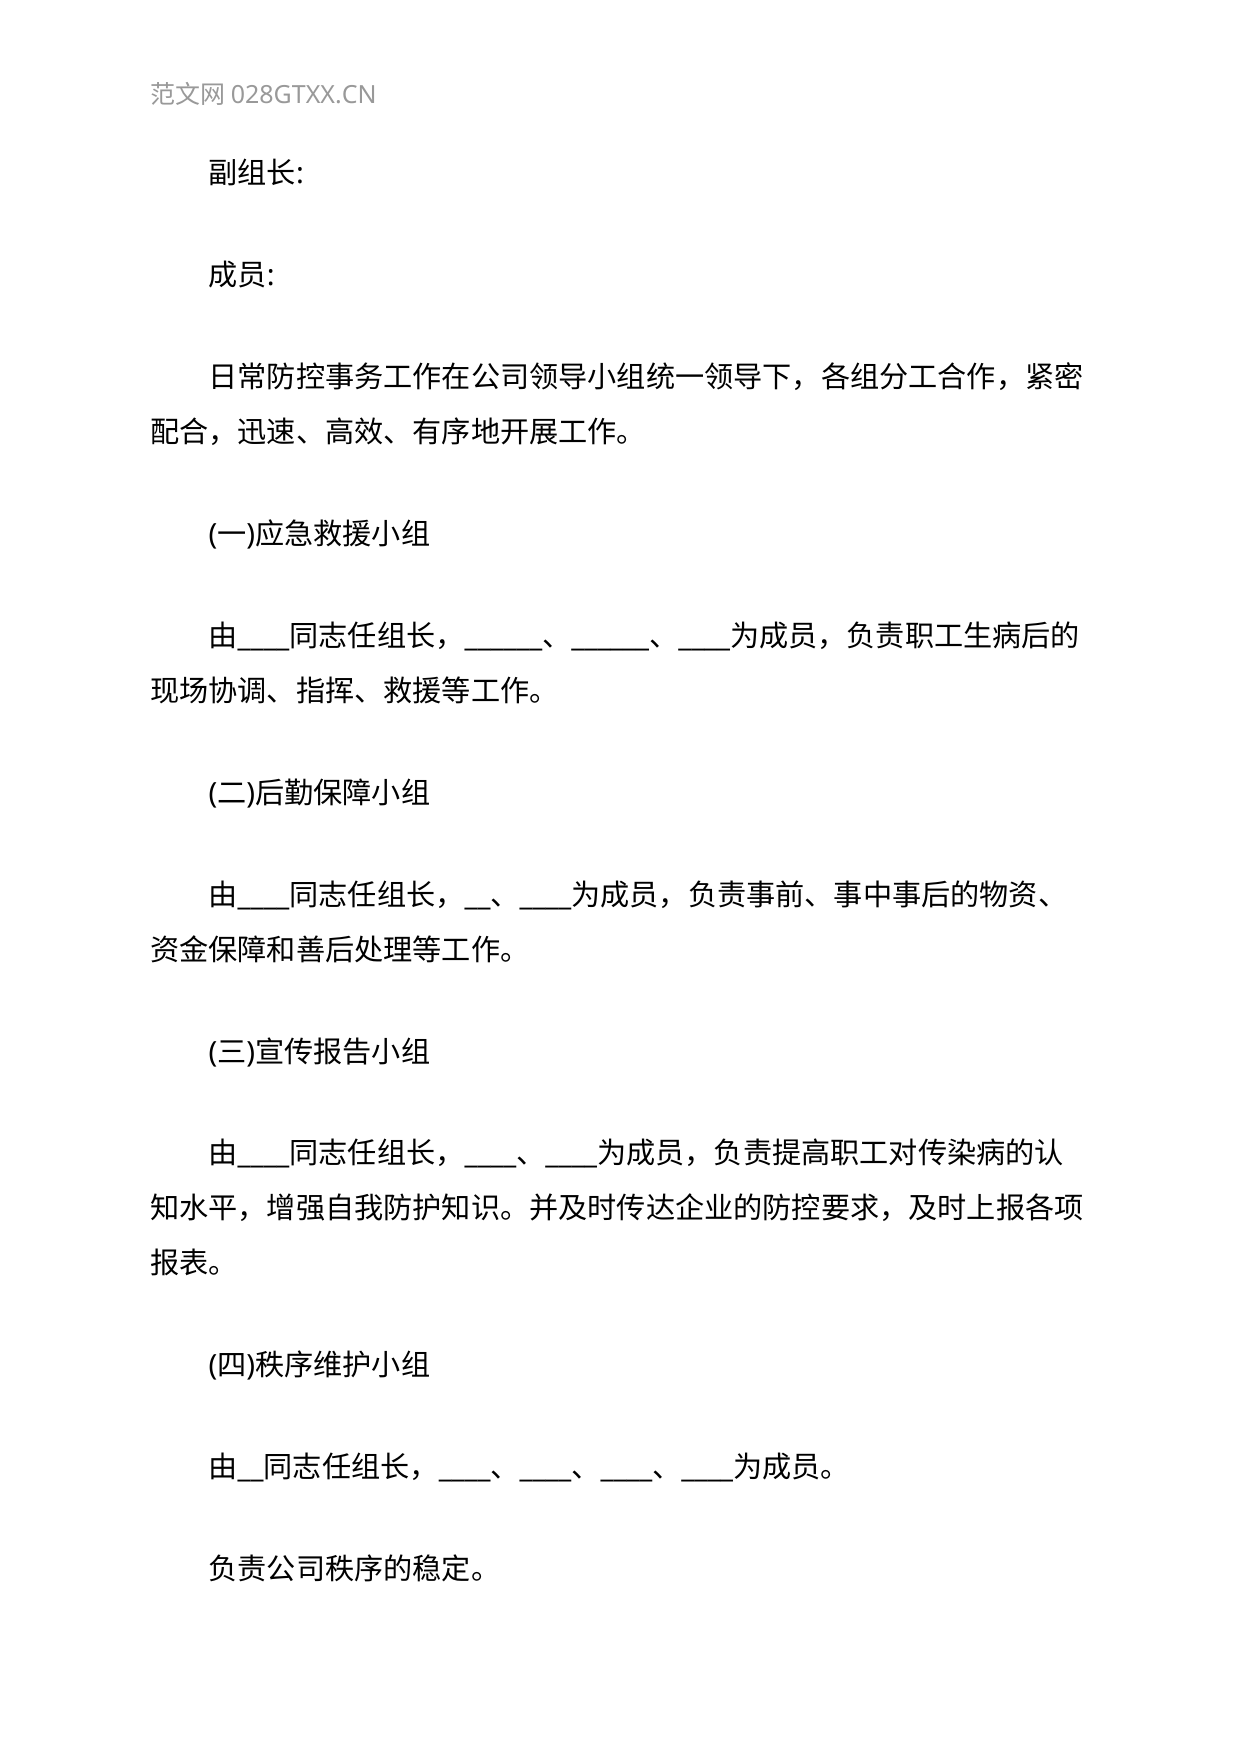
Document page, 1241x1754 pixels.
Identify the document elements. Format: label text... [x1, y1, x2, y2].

text 副组长: [150, 150, 1090, 192]
text (四)秩序维护小组 [150, 1342, 1090, 1384]
text 由____同志任组长，______、______、____为成员，负责职工生病后的现场协调、指挥、救援等工作。 [150, 613, 1090, 710]
text 负责公司秩序的稳定。 [150, 1546, 1090, 1588]
text (二)后勤保障小组 [150, 769, 1090, 812]
text 由____同志任组长，__、____为成员，负责事前、事中事后的物资、资金保障和善后处理等工作。 [150, 871, 1090, 969]
text 由____同志任组长，____、____为成员，负责提高职工对传染病的认知水平，增强自我防护知识。并及时传达企业的防控要求，及时上报各项报表。 [150, 1130, 1090, 1282]
text 成员: [150, 252, 1090, 294]
text (三)宣传报告小组 [150, 1028, 1090, 1071]
text (一)应急救援小组 [150, 511, 1090, 553]
text 日常防控事务工作在公司领导小组统一领导下，各组分工合作，紧密配合，迅速、高效、有序地开展工作。 [150, 354, 1090, 451]
text 由__同志任组长，____、____、____、____为成员。 [150, 1444, 1090, 1486]
